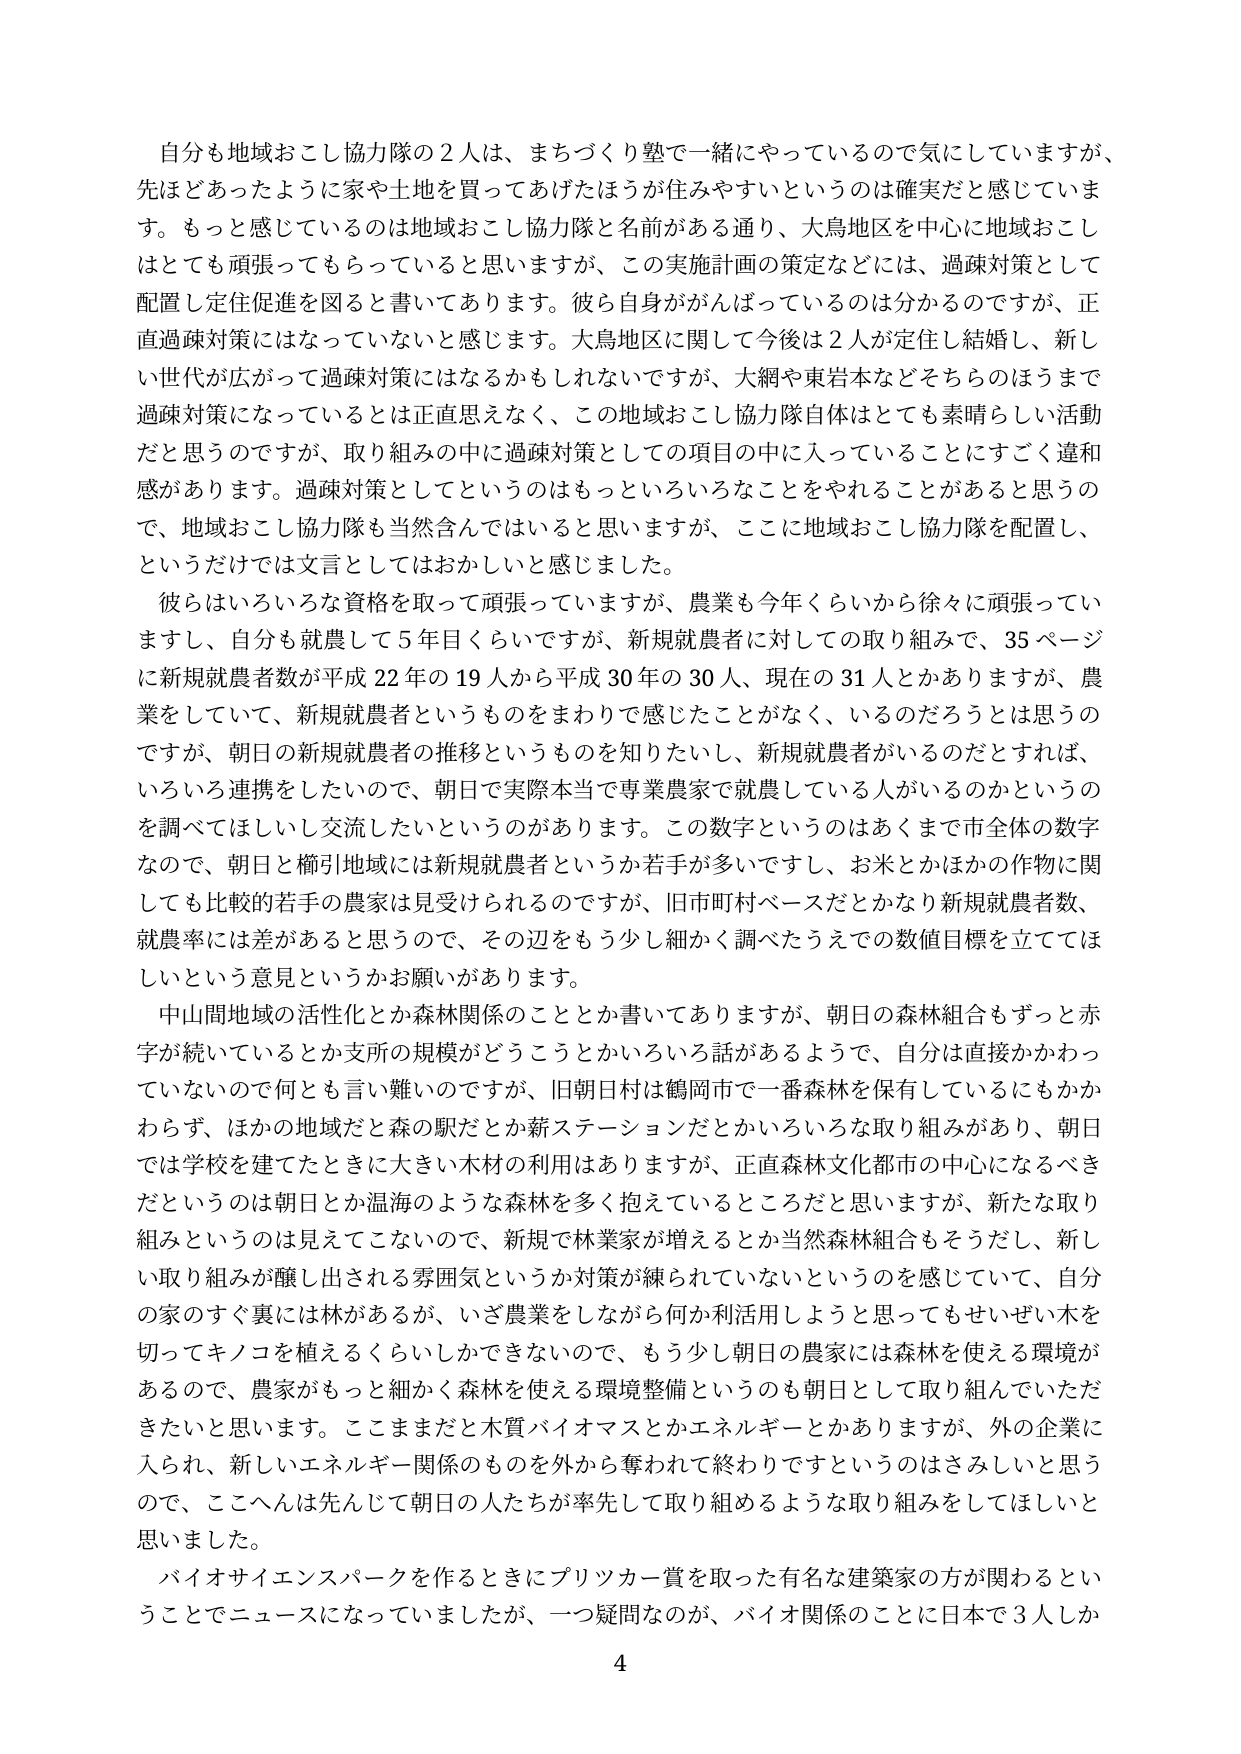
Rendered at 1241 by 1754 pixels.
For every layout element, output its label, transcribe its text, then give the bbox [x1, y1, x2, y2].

text 中山間地域の活性化とか森林関係のこととか書いてありますが、朝日の森林組合もずっと赤字が続いているとか支所の規模がどうこうとかいろいろ話があるようで、自分は直接かかわっていないので何とも言い難いのですが、旧朝日村は鶴岡市で一番森林を保有しているにもかかわらず、ほかの地域だと森の駅だとか薪ステーションだとかいろいろな取り組みがあり、朝日では学校を建てたときに大きい木材の利用はありますが、正直森林文化都市の中心になるべきだというのは朝日とか温海のような森林を多く抱えているところだと思いますが、新たな取り組みというのは見えてこないので、新規で林業家が増えるとか当然森林組合もそうだし、新しい取り組みが醸し出される雰囲気というか対策が練られていないというのを感じていて、自分の家のすぐ裏には林があるが、いざ農業をしながら何か利活用しようと思ってもせいぜい木を切ってキノコを植えるくらいしかできないので、もう少し朝日の農家には森林を使える環境があるので、農家がもっと細かく森林を使える環境整備というのも朝日として取り組んでいただきたいと思います。ここままだと木質バイオマスとかエネルギーとかありますが、外の企業に入られ、新しいエネルギー関係のものを外から奪われて終わりですというのはさみしいと思うので、ここへんは先んじて朝日の人たちが率先して取り組めるような取り組みをしてほしいと思いました。 [136, 995, 1104, 1558]
text 彼らはいろいろな資格を取って頑張っていますが、農業も今年くらいから徐々に頑張っていますし、自分も就農して５年目くらいですが、新規就農者に対しての取り組みで、35ページに新規就農者数が平成22年の19人から平成30年の30人、現在の31人とかありますが、農業をしていて、新規就農者というものをまわりで感じたことがなく、いるのだろうとは思うのですが、朝日の新規就農者の推移というものを知りたいし、新規就農者がいるのだとすれば、いろいろ連携をしたいので、朝日で実際本当で専業農家で就農している人がいるのかというのを調べてほしいし交流したいというのがあります。この数字というのはあくまで市全体の数字なので、朝日と櫛引地域には新規就農者というか若手が多いですし、お米とかほかの作物に関しても比較的若手の農家は見受けられるのですが、旧市町村ベースだとかなり新規就農者数、就農率には差があると思うので、その辺をもう少し細かく調べたうえでの数値目標を立ててほしいという意見というかお願いがあります。 [136, 583, 1104, 995]
text 自分も地域おこし協力隊の２人は、まちづくり塾で一緒にやっているので気にしていますが、先ほどあったように家や土地を買ってあげたほうが住みやすいというのは確実だと感じています。もっと感じているのは地域おこし協力隊と名前がある通り、大鳥地区を中心に地域おこしはとても頑張ってもらっていると思いますが、この実施計画の策定などには、過疎対策として配置し定住促進を図ると書いてあります。彼ら自身ががんばっているのは分かるのですが、正直過疎対策にはなっていないと感じます。大鳥地区に関して今後は２人が定住し結婚し、新しい世代が広がって過疎対策にはなるかもしれないですが、大網や東岩本などそちらのほうまで過疎対策になっているとは正直思えなく、この地域おこし協力隊自体はとても素晴らしい活動だと思うのですが、取り組みの中に過疎対策としての項目の中に入っていることにすごく違和感があります。過疎対策としてというのはもっといろいろなことをやれることがあると思うので、地域おこし協力隊も当然含んではいると思いますが、ここに地域おこし協力隊を配置し、というだけでは文言としてはおかしいと感じました。 [136, 133, 1104, 583]
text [136, 1558, 1104, 1633]
